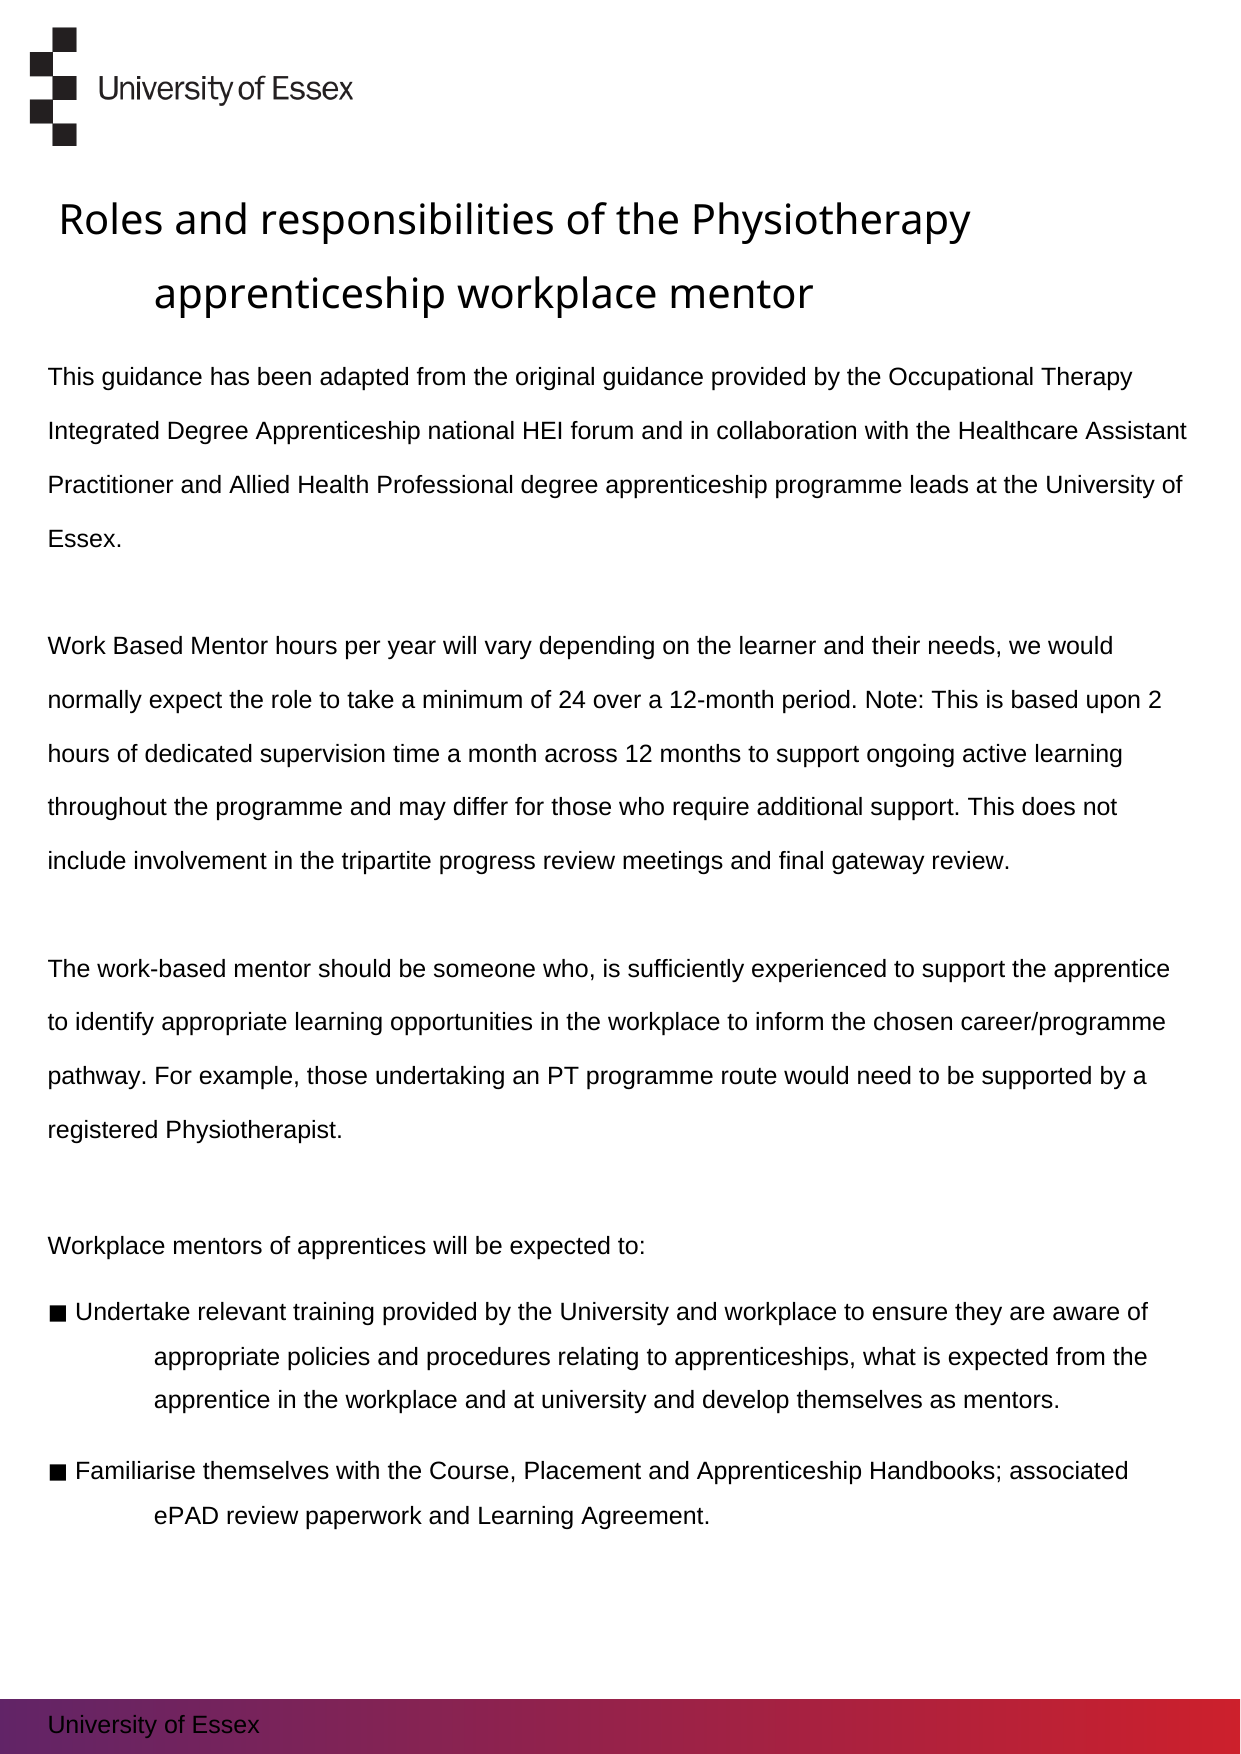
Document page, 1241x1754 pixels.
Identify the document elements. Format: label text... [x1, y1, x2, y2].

list This guidance has been adapted from the original guidance provided by the Occupational Therapy [47, 362, 1193, 391]
list Workplace mentors of apprentices will be expected to: [47, 1231, 1193, 1260]
list Practitioner and Allied Health Professional degree apprenticeship programme leads at the University of [47, 470, 1193, 499]
list ◼ Undertake relevant training provided by the University and workplace to ensure they are aware of appropriate policies and procedures relating to apprenticeships, what is expected from the apprentice in the workplace and at university and develop themselves as mentors. [47, 1293, 1193, 1413]
list throughout the programme and may differ for those who require additional support. This does not [47, 792, 1193, 821]
list Work Based Mentor hours per year will vary depending on the learner and their needs, we would [47, 631, 1193, 660]
list Integrated Degree Apprenticeship national HEI forum and in collaboration with the Healthcare Assistant [47, 416, 1193, 445]
list ◼ Familiarise themselves with the Course, Placement and Apprenticeship Handbooks; associated ePAD review paperwork and Learning Agreement. [47, 1453, 1193, 1530]
list hours of dedicated supervision time a month across 12 months to support ongoing active learning [47, 739, 1193, 767]
list Roles and responsibilities of the Physiotherapy apprenticeship workplace mentor [47, 190, 1193, 320]
list include involvement in the tripartite progress review meetings and final gateway review. [47, 846, 1193, 875]
list Essex. [47, 524, 1193, 552]
list normally expect the role to take a minimum of 24 over a 12-month period. Note: This is based upon 2 [47, 685, 1193, 714]
list pathway. For example, those undertaking an PT programme route would need to be supported by a [47, 1061, 1193, 1090]
list registered Physiotherapist. [47, 1115, 1193, 1144]
list to identify appropriate learning opportunities in the workplace to inform the chosen career/programme [47, 1007, 1193, 1036]
list The work-based mentor should be someone who, is sufficiently experienced to support the apprentice [47, 954, 1193, 982]
